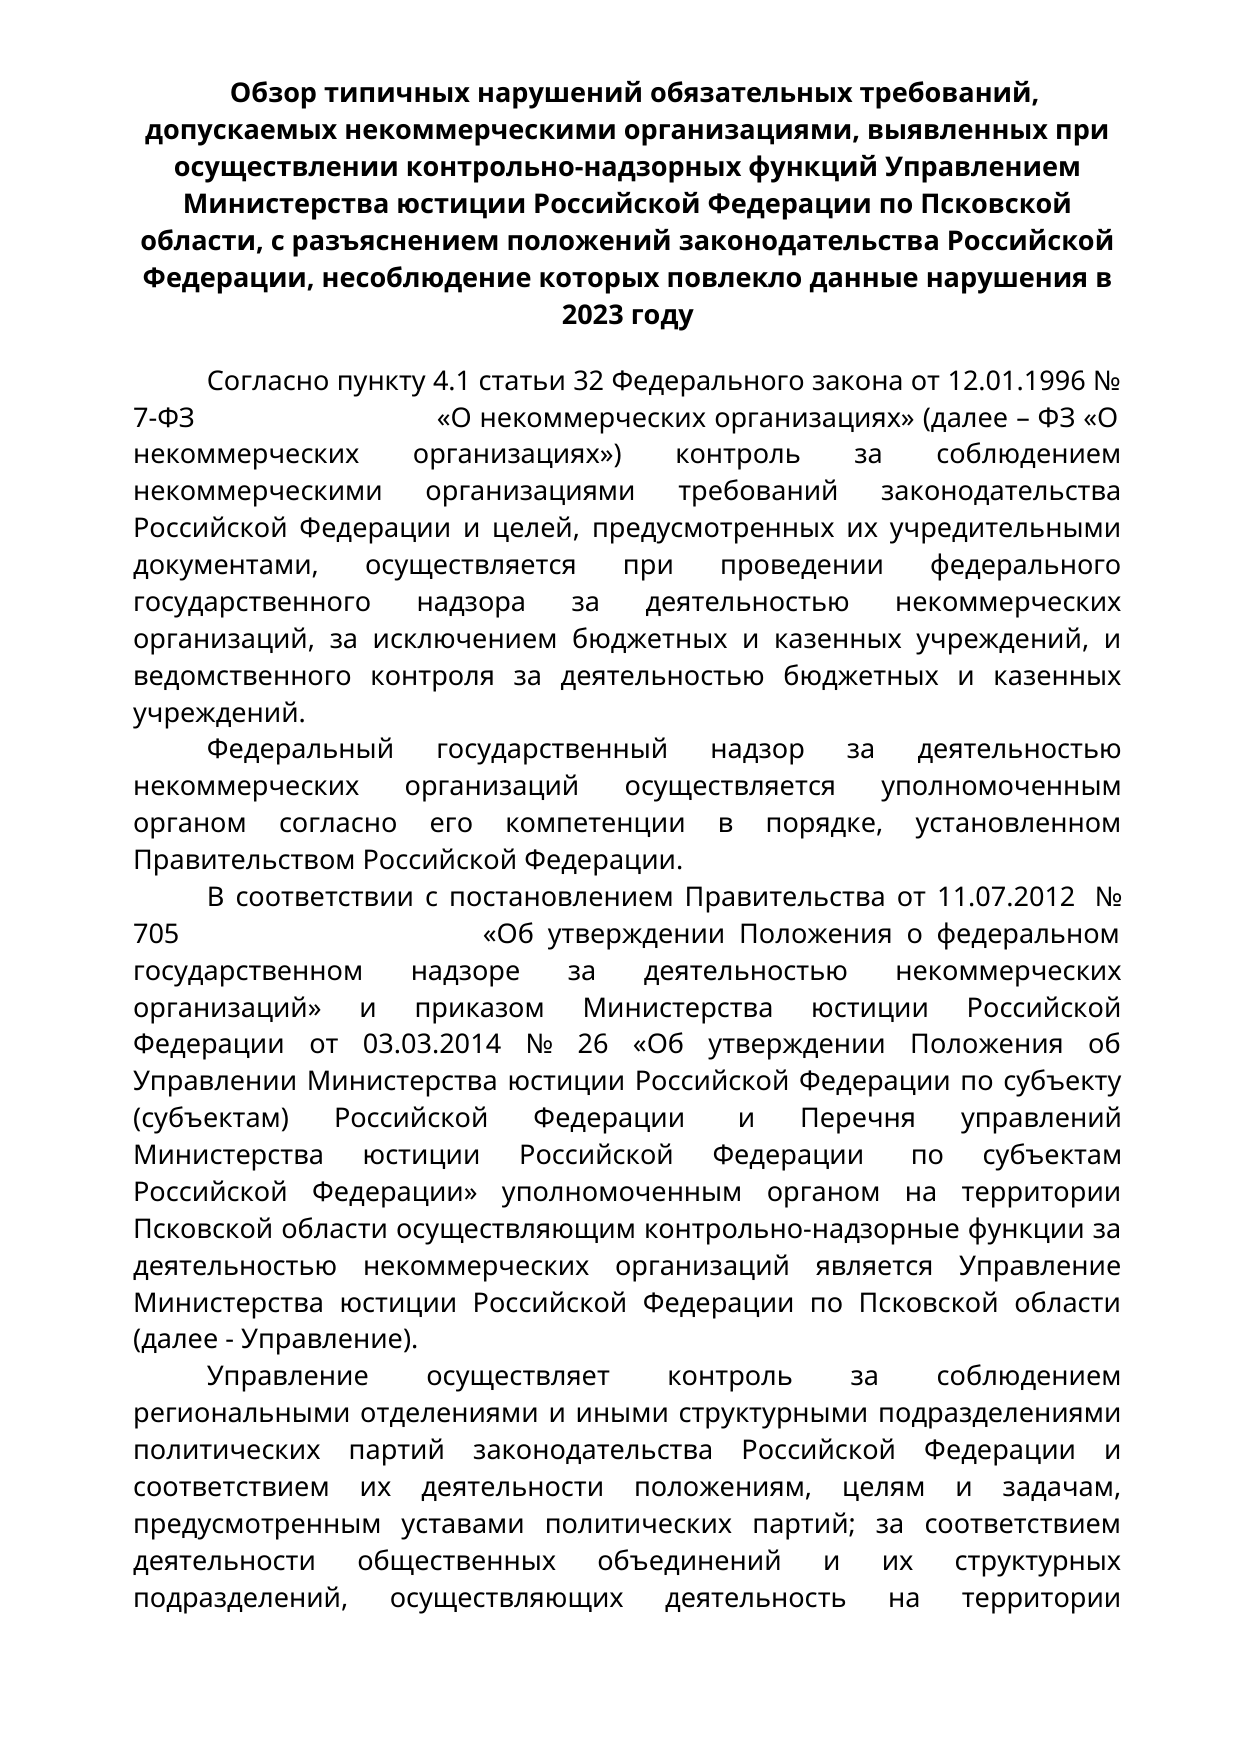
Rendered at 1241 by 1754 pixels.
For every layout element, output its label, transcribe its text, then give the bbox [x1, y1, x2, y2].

text Обзор типичных нарушений обязательных требований, допускаемых некоммерческими организациями, выявленных при осуществлении контрольно-надзорных функций Управлением Министерства юстиции Российской Федерации по Псковской области, с разъяснением положений законодательства Российской Федерации, несоблюдение которых повлекло данные нарушения в 2023 году [133, 74, 1122, 332]
text Федеральный государственный надзор за деятельностью некоммерческих организаций осуществляется уполномоченным органом согласно его компетенции в порядке, установленном Правительством Российской Федерации. [133, 730, 1122, 877]
text В соответствии с постановлением Правительства от 11.07.2012 № 705 «Об утверждении Положения о федеральном государственном надзоре за деятельностью некоммерческих организаций» и приказом Министерства юстиции Российской Федерации от 03.03.2014 № 26 «Об утверждении Положения об Управлении Министерства юстиции Российской Федерации по субъекту (субъектам) Российской Федерации и Перечня управлений Министерства юстиции Российской Федерации по субъектам Российской Федерации» уполномоченным органом на территории Псковской области осуществляющим контрольно-надзорные функции за деятельностью некоммерческих организаций является Управление Министерства юстиции Российской Федерации по Псковской области (далее - Управление). [133, 877, 1122, 1357]
text Согласно пункту 4.1 статьи 32 Федерального закона от 12.01.1996 № 7-ФЗ «О некоммерческих организациях» (далее – ФЗ «О некоммерческих организациях») контроль за соблюдением некоммерческими организациями требований законодательства Российской Федерации и целей, предусмотренных их учредительными документами, осуществляется при проведении федерального государственного надзора за деятельностью некоммерческих организаций, за исключением бюджетных и казенных учреждений, и ведомственного контроля за деятельностью бюджетных и казенных учреждений. [133, 361, 1122, 730]
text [133, 1357, 1122, 1615]
